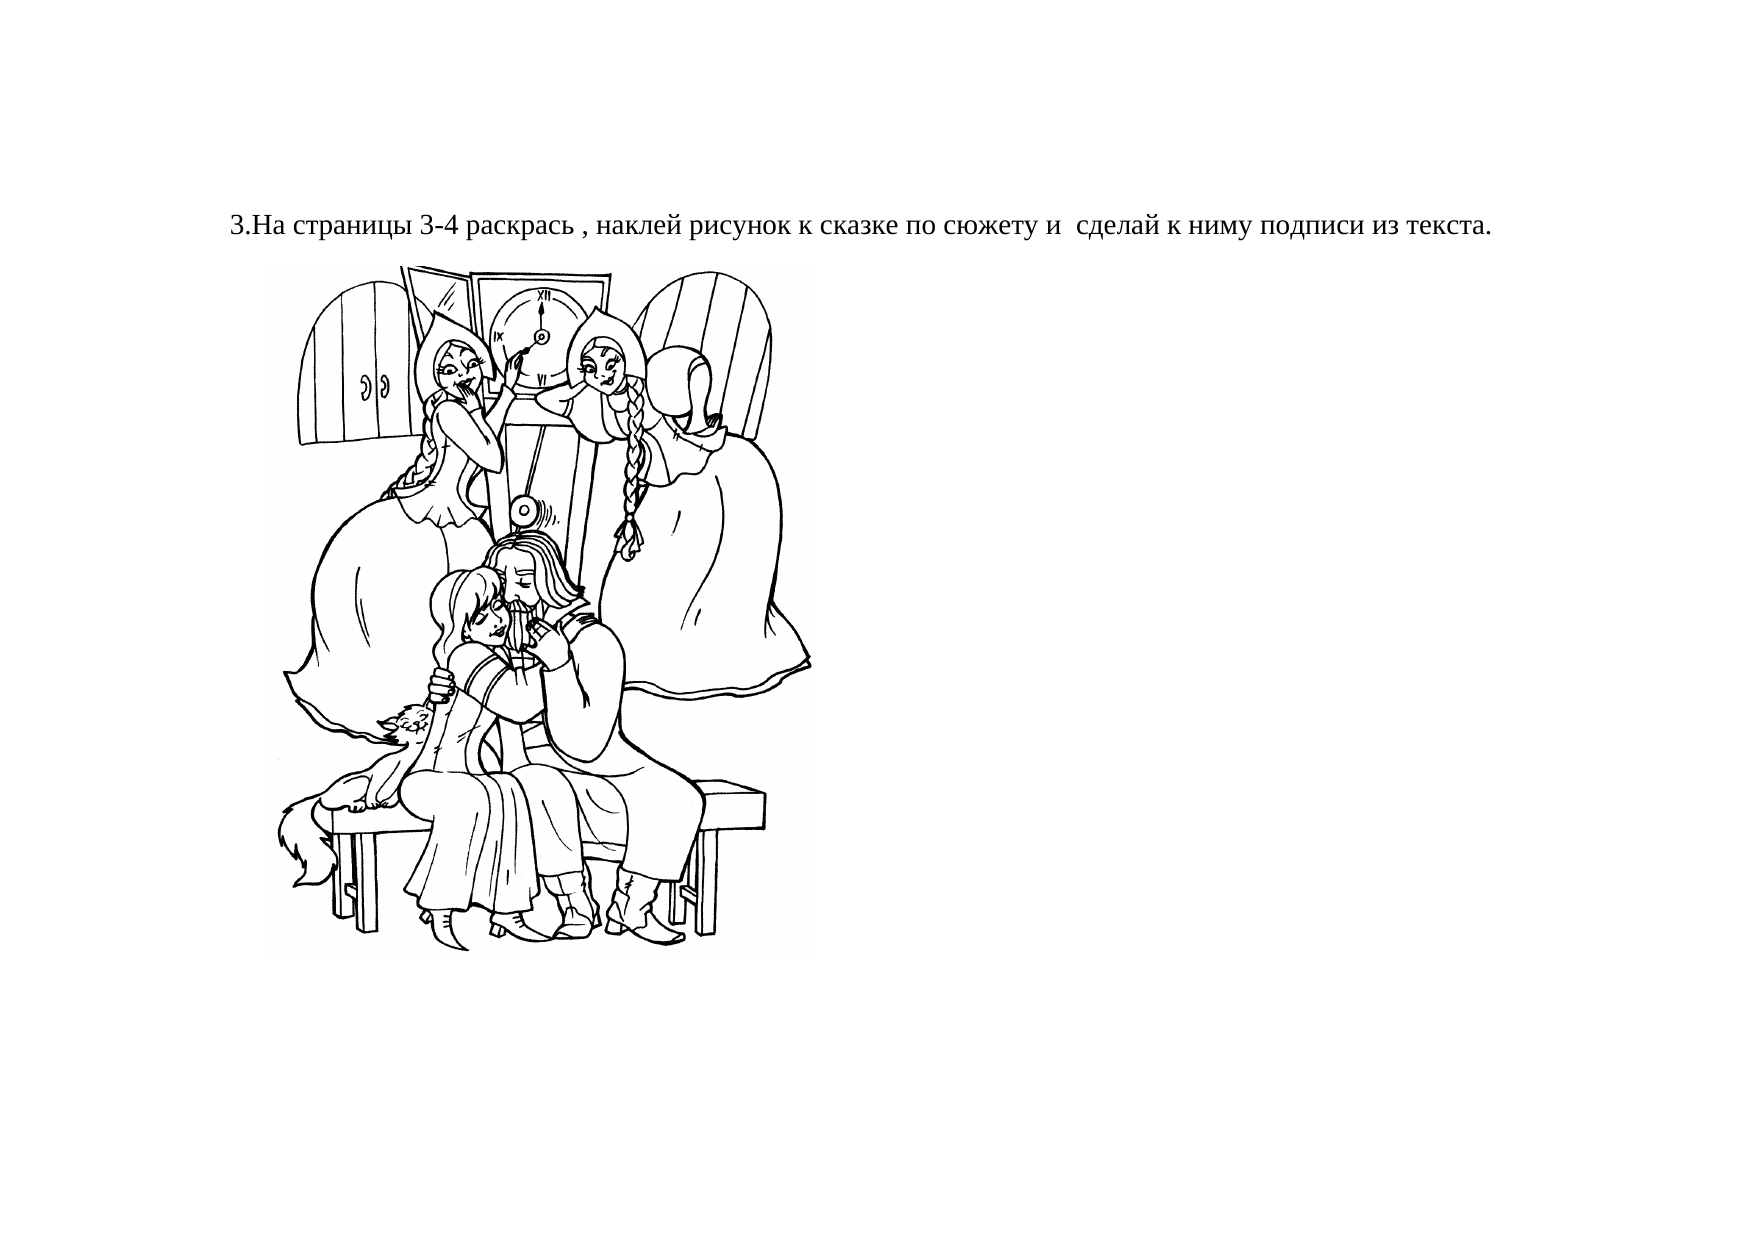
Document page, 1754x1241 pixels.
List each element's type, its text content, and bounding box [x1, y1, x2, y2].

text 3.На страницы 3-4 раскрась , наклей рисунок к сказке по сюжету и сделай к ниму подписи из текста. [229, 207, 1580, 241]
picture [267, 266, 812, 959]
